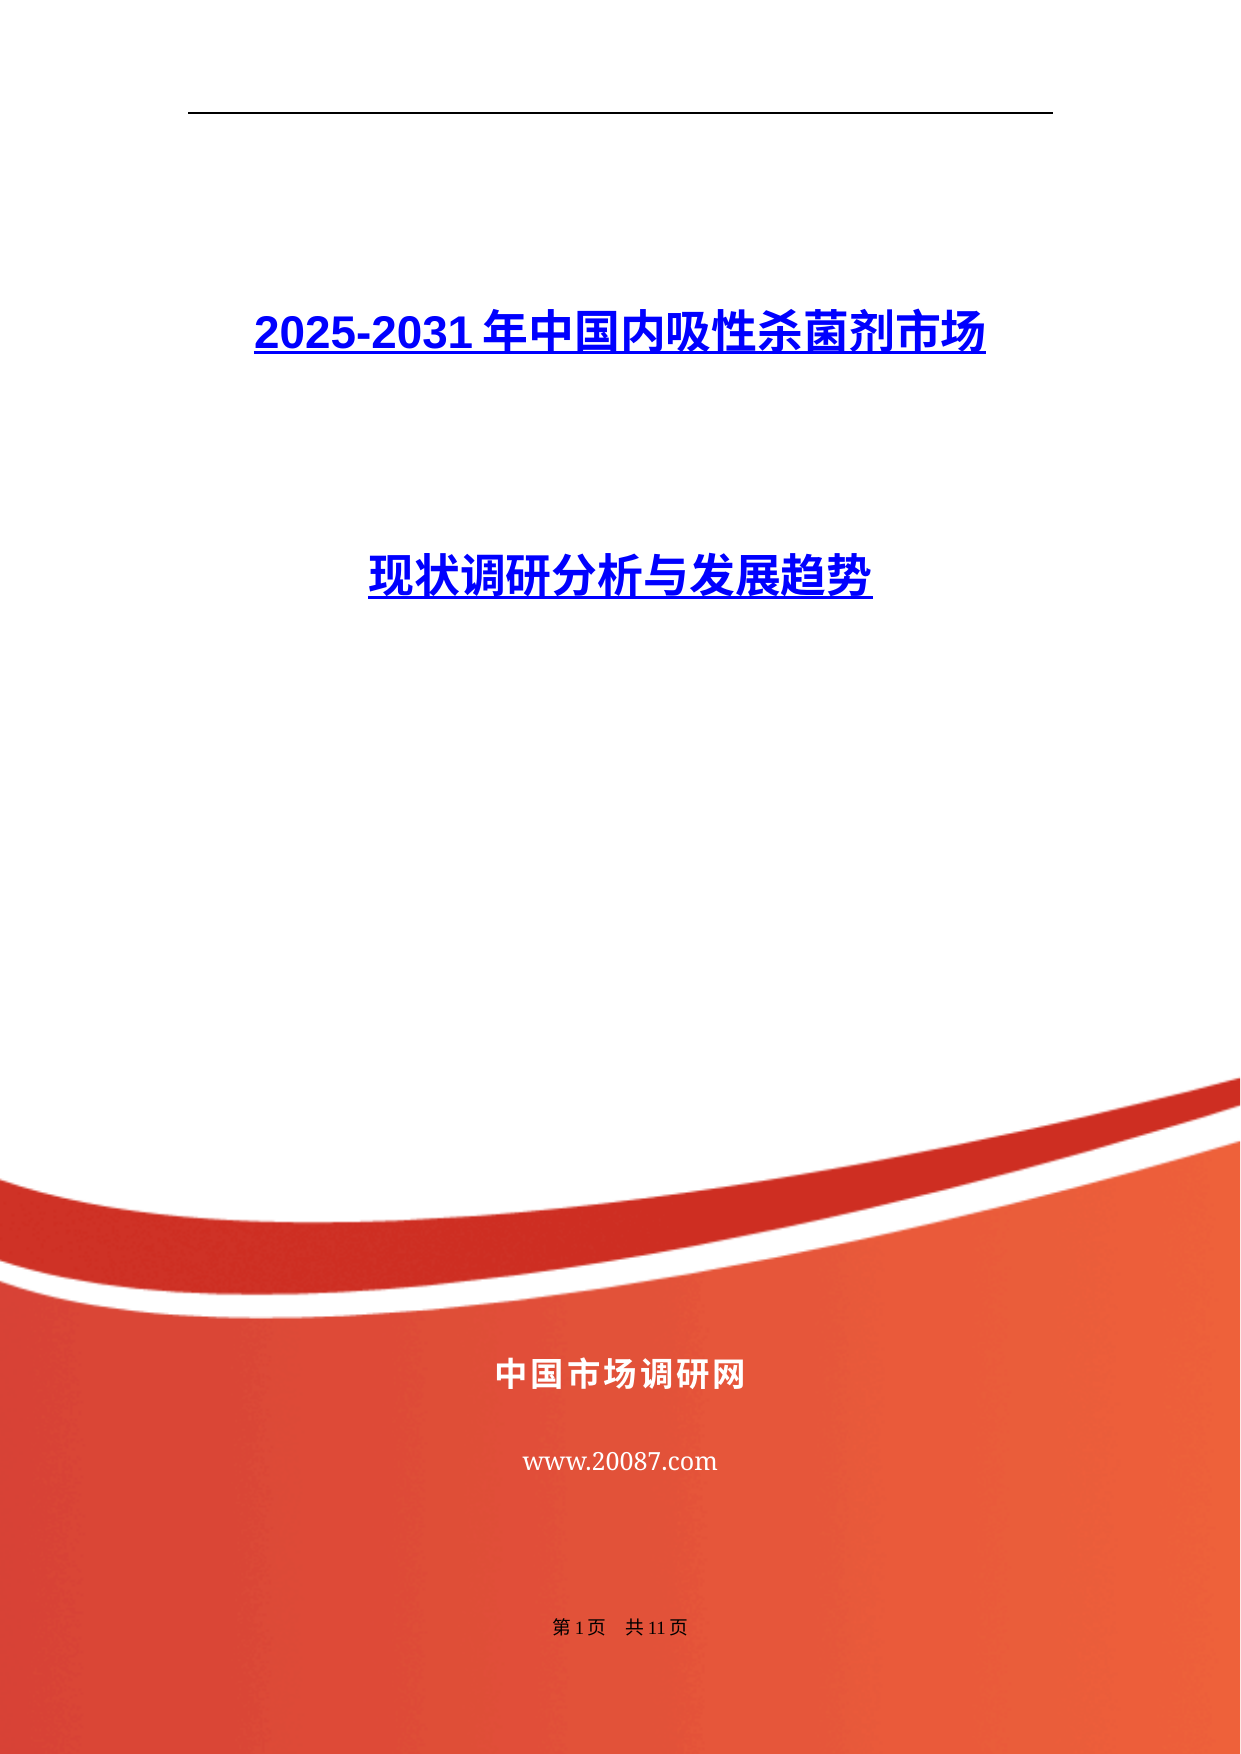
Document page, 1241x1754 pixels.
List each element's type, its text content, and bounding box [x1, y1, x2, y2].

picture [0, 1006, 1241, 1754]
subtitle 中国市场调研网 [187, 1339, 1053, 1404]
table_header 2025-2031年中国内吸性杀菌剂市场现状调研分析与发展趋势 [188, 207, 1053, 773]
text www.20087.com [187, 1428, 1053, 1493]
